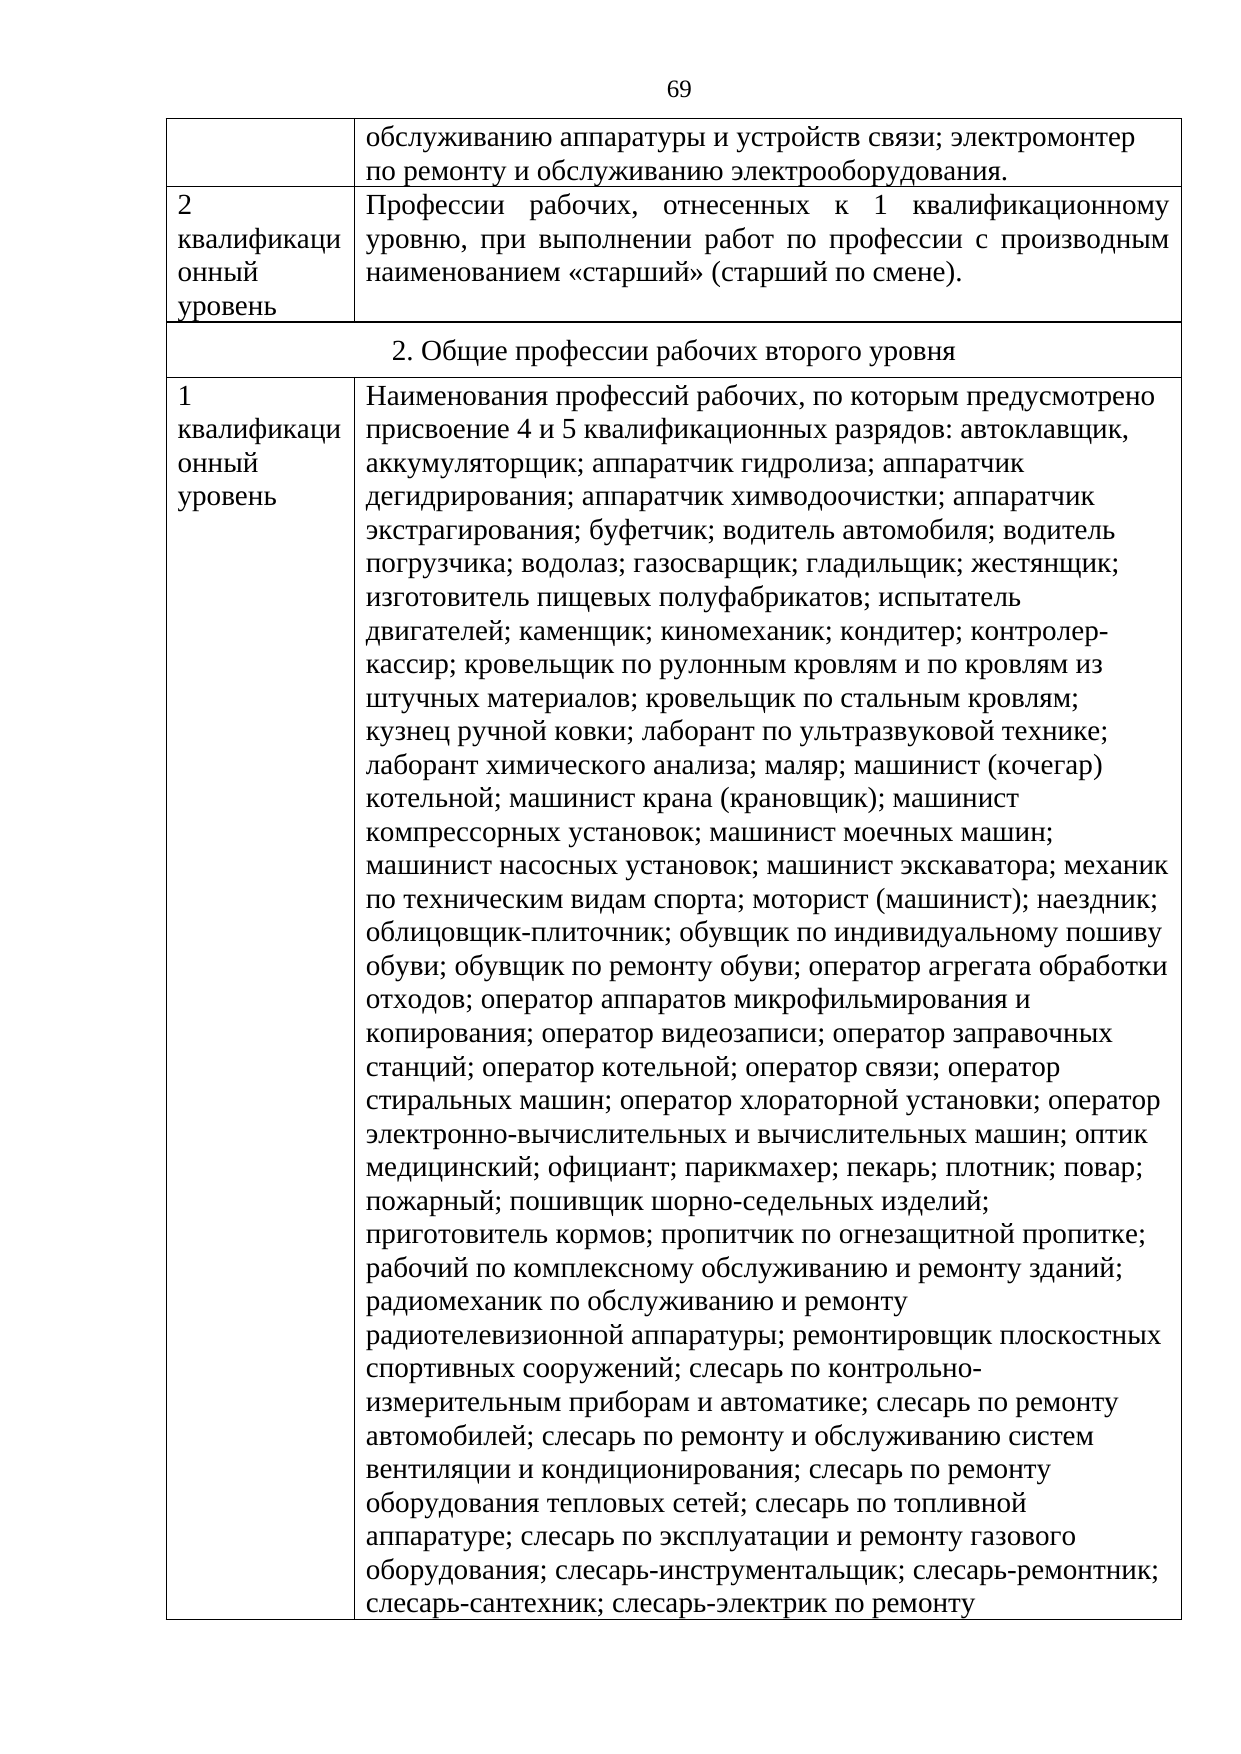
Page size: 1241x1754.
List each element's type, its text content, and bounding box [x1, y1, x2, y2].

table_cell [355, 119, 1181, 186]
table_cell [167, 119, 354, 186]
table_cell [355, 378, 1181, 1619]
table_cell Профессии рабочих, отнесенных к 1 квалификационному уровню, при выполнении работ по профессии с производным наименованием «старший» (старший по смене). [355, 187, 1181, 321]
table_cell 2. Общие профессии рабочих второго уровня [167, 323, 1181, 377]
table_cell 2 квалификационный уровень [167, 187, 354, 321]
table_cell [167, 378, 354, 1619]
